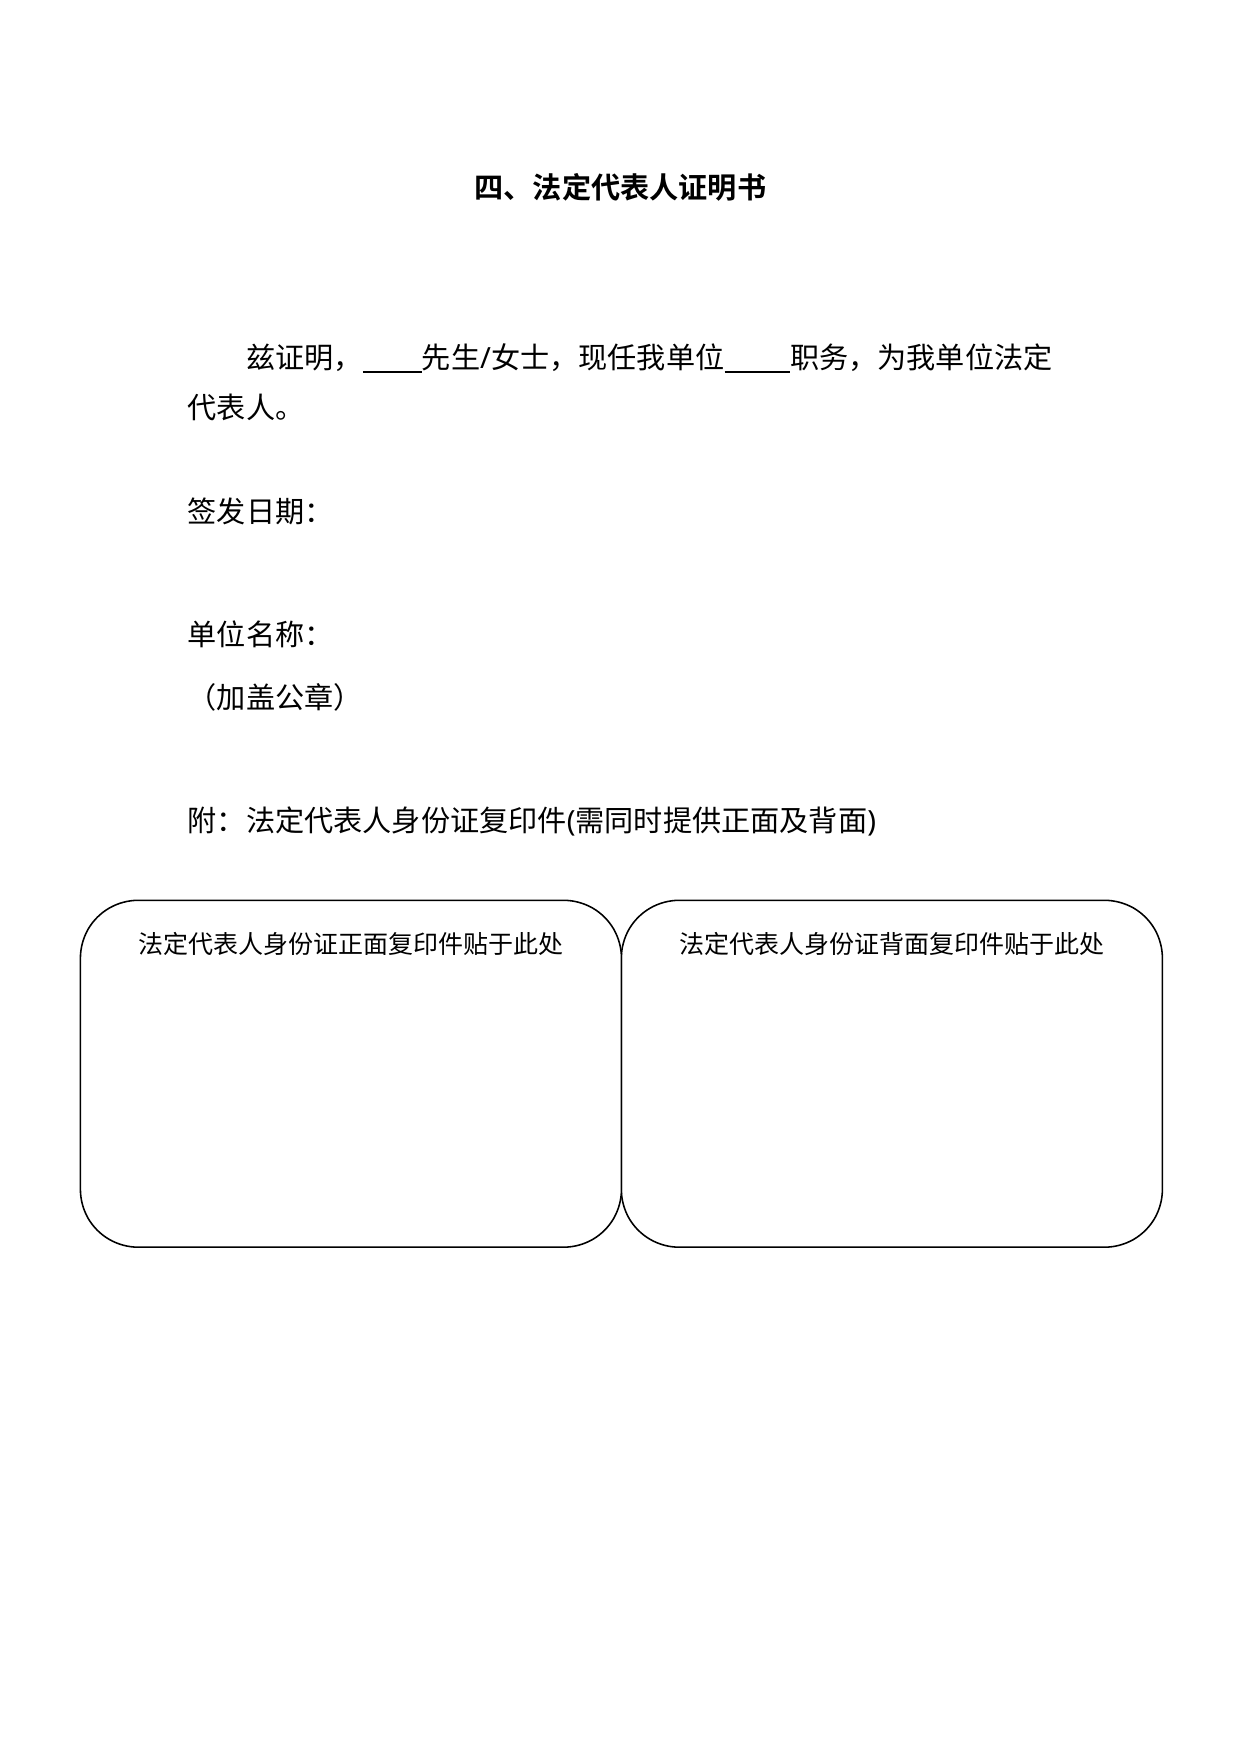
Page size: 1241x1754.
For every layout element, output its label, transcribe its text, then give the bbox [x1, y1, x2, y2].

text 附：法定代表人身份证复印件(需同时提供正面及背面) [187, 798, 1059, 840]
text （加盖公章） [187, 675, 1059, 717]
text 签发日期： [187, 488, 1059, 531]
text 兹证明， 先生/女士，现任我单位 职务，为我单位法定代表人。 [187, 329, 1053, 429]
text 单位名称： [187, 611, 1059, 654]
title 四、法定代表人证明书 [187, 162, 1053, 208]
